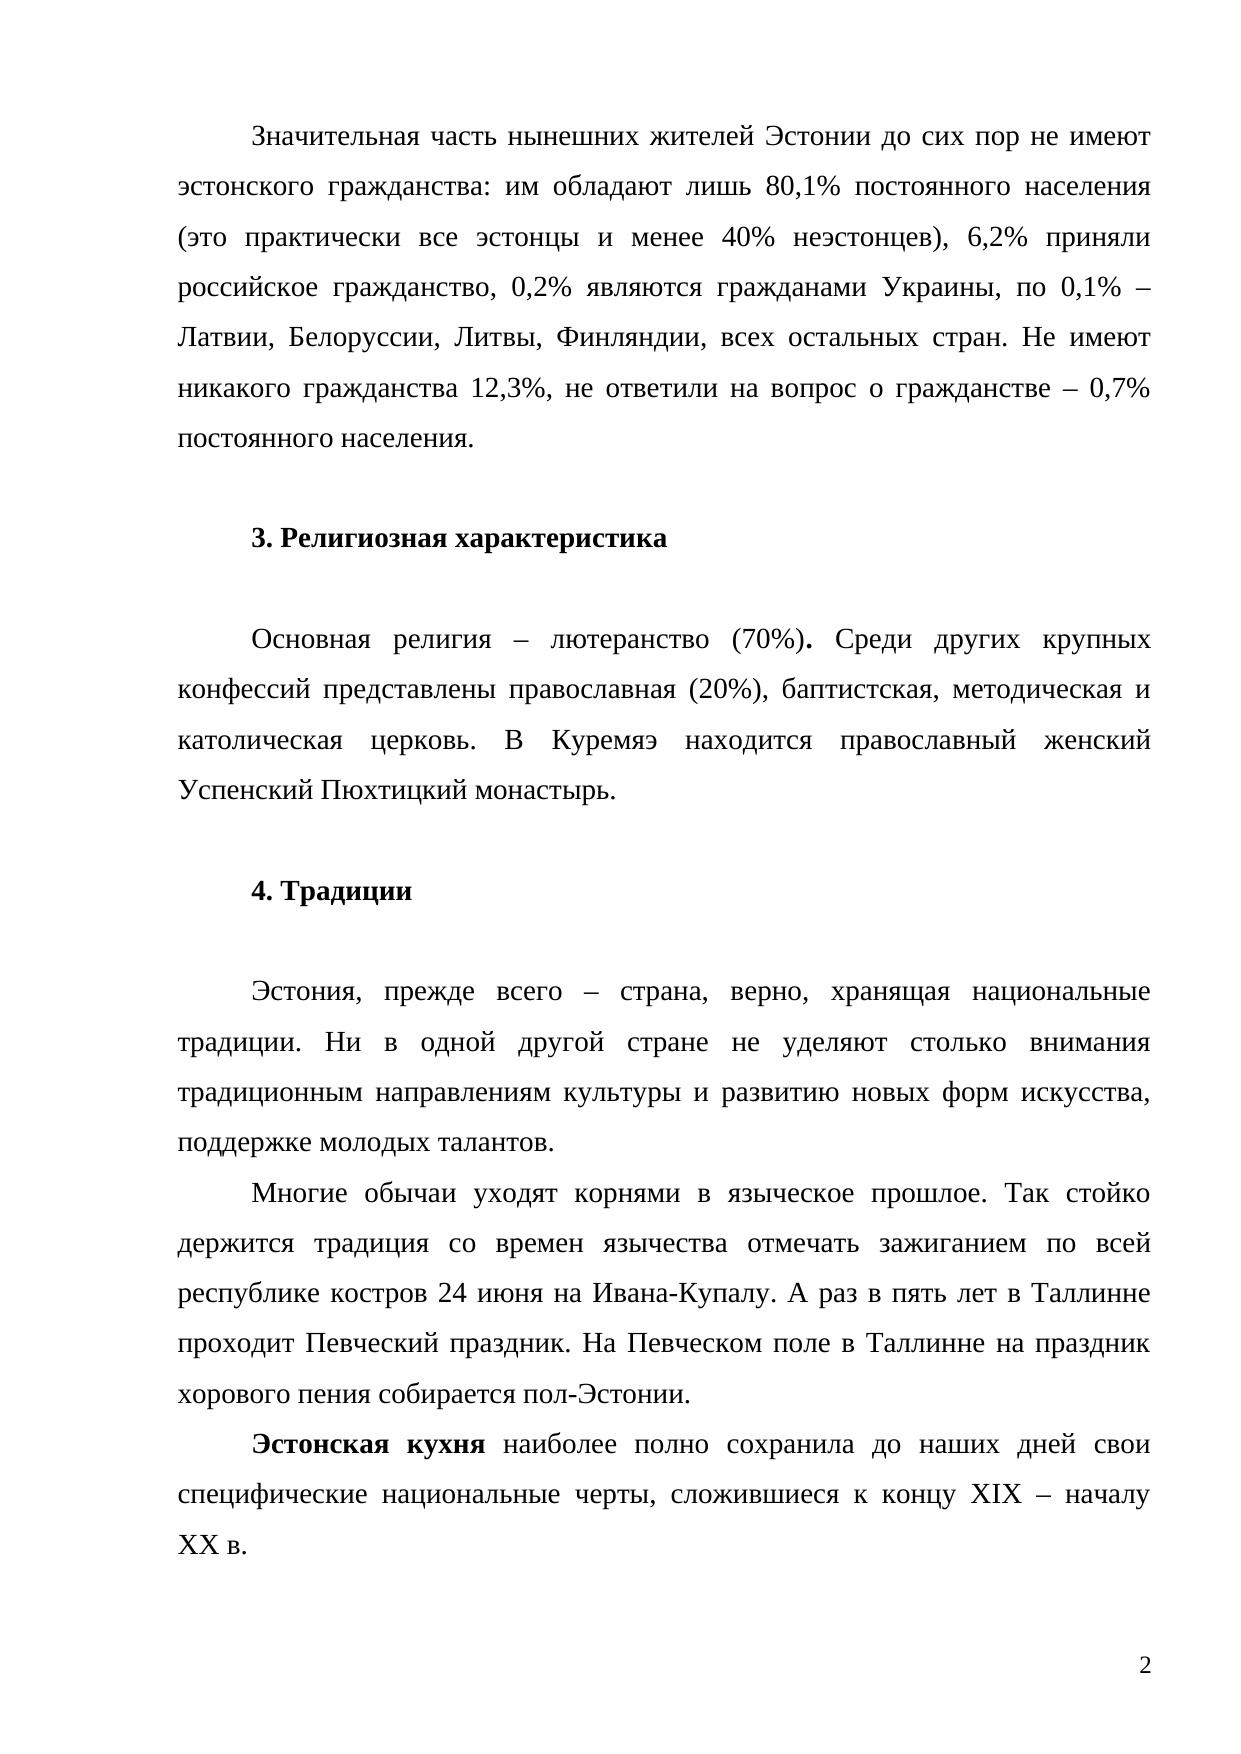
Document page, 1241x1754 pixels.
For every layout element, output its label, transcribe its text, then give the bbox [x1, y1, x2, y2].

text Эстония, прежде всего – страна, верно, хранящая национальные традиции. Ни в одной другой стране не уделяют столько внимания традиционным направлениям культуры и развитию новых форм искусства, поддержке молодых талантов. [177, 973, 1152, 1158]
text Эстонская кухня наиболее полно сохранила до наших дней свои специфические национальные черты, сложившиеся к концу XIX – началу XX в. [177, 1426, 1152, 1560]
text Многие обычаи уходят корнями в языческое прошлое. Так стойко держится традиция со времен язычества отмечать зажиганием по всей республике костров 24 июня на Ивана-Купалу. А раз в пять лет в Таллинне проходит Певческий праздник. На Певческом поле в Таллинне на праздник хорового пения собирается пол-Эстонии. [177, 1175, 1152, 1409]
text Основная религия – лютеранство (70%). Среди других крупных конфессий представлены православная (20%), баптистская, методическая и католическая церковь. В Куремяэ находится православный женский Успенский Пюхтицкий монастырь. [177, 621, 1152, 806]
text Значительная часть нынешних жителей Эстонии до сих пор не имеют эстонского гражданства: им обладают лишь 80,1% постоянного населения (это практически все эстонцы и менее 40% неэстонцев), 6,2% приняли российское гражданство, 0,2% являются гражданами Украины, по 0,1% – Латвии, Белоруссии, Литвы, Финляндии, всех остальных стран. Не имеют никакого гражданства 12,3%, не ответили на вопрос о гражданстве – 0,7% постоянного населения. [177, 118, 1152, 453]
text 4. Традиции [177, 873, 1152, 906]
text 3. Религиозная характеристика [177, 521, 1152, 554]
